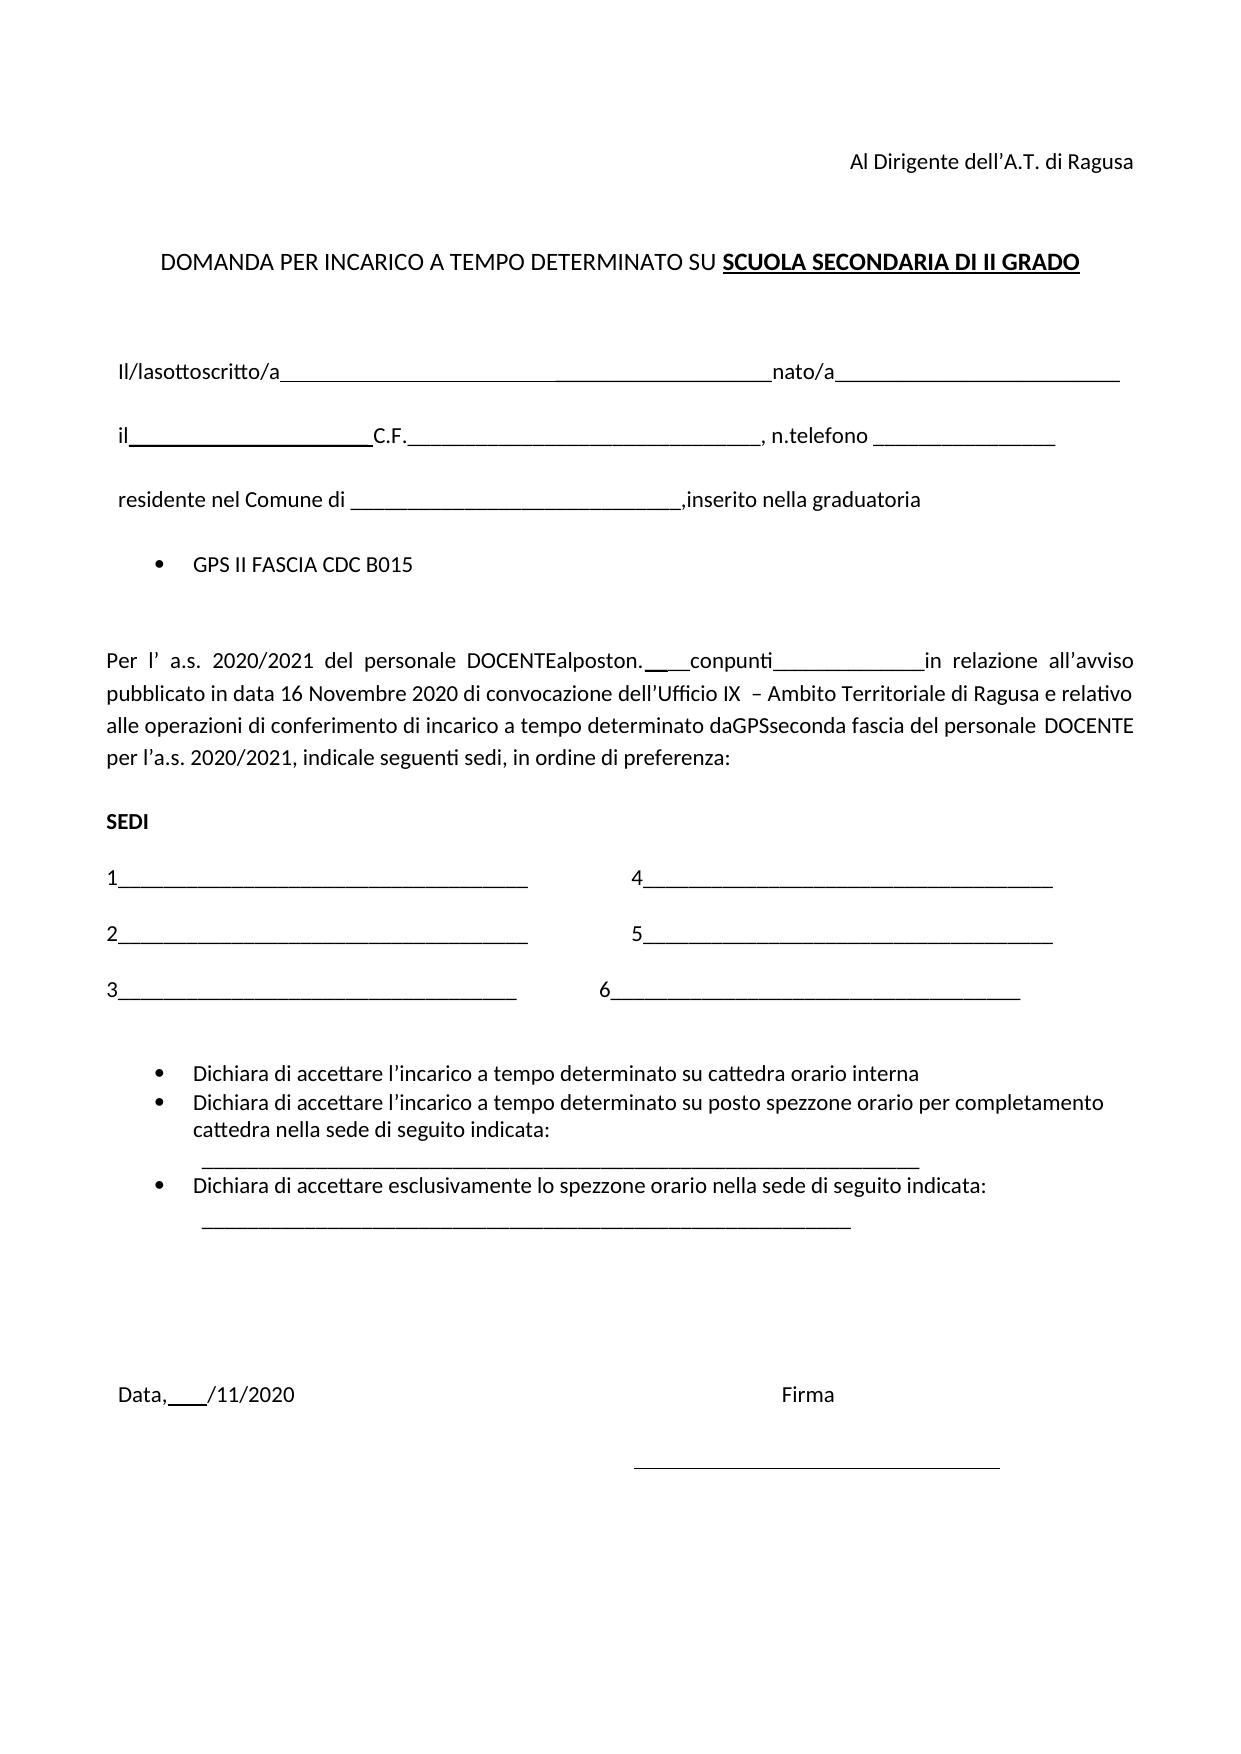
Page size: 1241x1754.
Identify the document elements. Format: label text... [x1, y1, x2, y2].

text 3___________________________________ 6____________________________________ [106, 976, 1134, 1003]
list Dichiara di accettare esclusivamente lo spezzone orario nella sede di seguito indicata: [155, 1172, 1134, 1200]
text residente nel Comune di _____________________________,inserito nella graduatoria [118, 486, 1134, 513]
text il_____________________ C.F._______________________________, n.telefono ________________ [118, 421, 1134, 449]
list Dichiara di accettare l’incarico a tempo determinato su posto spezzone orario per completamento cattedra nella sede di seguito indicata: [155, 1088, 1134, 1144]
text 1____________________________________ 4____________________________________ [106, 863, 1134, 891]
list Dichiara di accettare l’incarico a tempo determinato su cattedra orario interna [155, 1059, 1134, 1088]
text _______________________________________________________________ [155, 1144, 1134, 1172]
text DOMANDA PER INCARICO A TEMPO DETERMINATO SU SCUOLA SECONDARIA DI II GRADO [106, 246, 1134, 277]
text Data, /11/2020 Firma [118, 1380, 1134, 1408]
text Per l’ a.s. 2020/2021 del personale DOCENTEalposton.____conpunti______________in relazione all’avviso pubblicato in data 16 Novembre 2020 di convocazione dell’Ufficio IX – Ambito Territoriale di Ragusa e relativo alle operazioni di conferimento di incarico a tempo determinato daGPSseconda fascia del personale DOCENTE per l’a.s. 2020/2021, indicale seguenti sedi, in ordine di preferenza: [106, 646, 1134, 771]
text _________________________________________________________ [155, 1204, 1134, 1232]
text Il/lasottoscritto/a ___________________nato/a_________________________ [118, 357, 1134, 385]
text Al Dirigente dell’A.T. di Ragusa [106, 147, 1134, 175]
text 2____________________________________ 5____________________________________ [106, 919, 1134, 947]
text SEDI [106, 807, 1134, 835]
list GPS II FASCIA CDC B015 [155, 550, 1134, 578]
